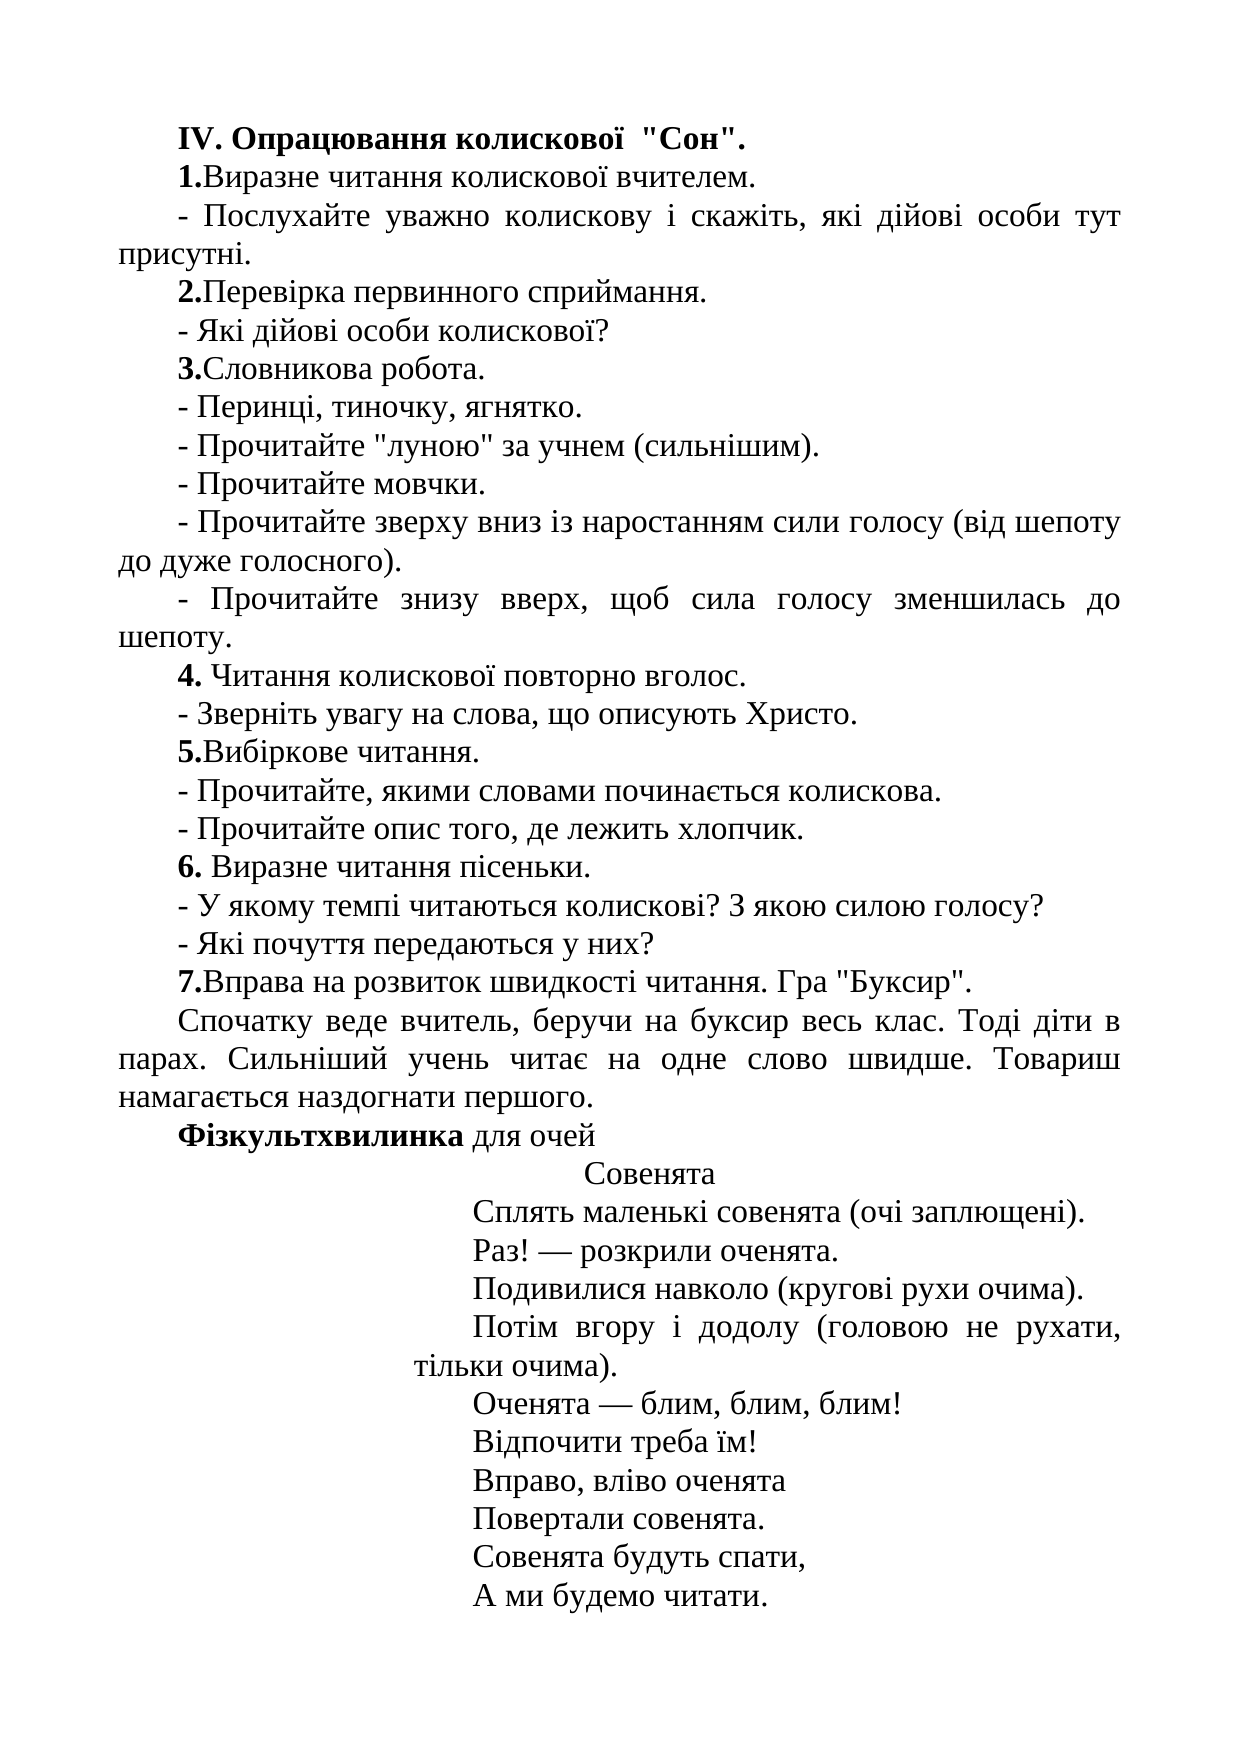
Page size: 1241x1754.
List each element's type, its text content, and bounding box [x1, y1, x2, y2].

text - Прочитайте знизу вверх, щоб сила голосу зменшилась до шепоту. [118, 578, 1122, 655]
text 5.Вибіркове читання. [118, 731, 1122, 770]
text Повертали совенята. [413, 1498, 1122, 1536]
text Раз! — розкрили оченята. [413, 1230, 1122, 1268]
text Совенята [118, 1153, 1122, 1191]
text 2.Перевірка первинного сприймання. [118, 271, 1122, 310]
text - Прочитайте опис того, де лежить хлопчик. [118, 808, 1122, 846]
text 7.Вправа на розвиток швидкості читання. Гра "Буксир". [118, 961, 1122, 1000]
text А ми будемо читати. [413, 1575, 1122, 1613]
text Відпочити треба їм! [413, 1421, 1122, 1460]
text Вправо, вліво оченята [413, 1460, 1122, 1498]
text Потім вгору і додолу (головою не рухати, тільки очима). [413, 1306, 1122, 1383]
text - Послухайте уважно колискову і скажіть, які дійові особи тут присутні. [118, 195, 1122, 271]
text Подивилися навколо (кругові рухи очима). [413, 1268, 1122, 1306]
text 3.Словникова робота. [118, 348, 1122, 386]
text 1.Виразне читання колискової вчителем. [118, 156, 1122, 195]
text - Зверніть увагу на слова, що описують Христо. [118, 693, 1122, 731]
text 4. Читання колискової повторно вголос. [118, 655, 1122, 693]
text Оченята — блим, блим, блим! [413, 1383, 1122, 1421]
text - Перинці, тиночку, ягнятко. [118, 386, 1122, 425]
text - Які дійові особи колискової? [118, 310, 1122, 348]
text Спочатку веде вчитель, беручи на буксир весь клас. Тоді діти в парах. Сильніший учень читає на одне слово швидше. Товариш намагається наздогнати першого. [118, 1000, 1122, 1115]
text Фізкультхвилинка для очей [118, 1115, 1122, 1153]
text 6. Виразне читання пісеньки. [118, 846, 1122, 885]
text - Які почуття передаються у них? [118, 923, 1122, 961]
text IV. Опрацювання колискової "Сон". [118, 118, 1122, 156]
text - Прочитайте, якими словами починається колискова. [118, 770, 1122, 808]
text - У якому темпі читаються колискові? З якою силою голосу? [118, 885, 1122, 923]
text - Прочитайте зверху вниз із наростанням сили голосу (від шепоту до дуже голосного). [118, 501, 1122, 578]
text Сплять маленькі совенята (очі заплющені). [413, 1191, 1122, 1230]
text - Прочитайте "луною" за учнем (сильнішим). [118, 425, 1122, 463]
text - Прочитайте мовчки. [118, 463, 1122, 501]
text Совенята будуть спати, [413, 1536, 1122, 1575]
